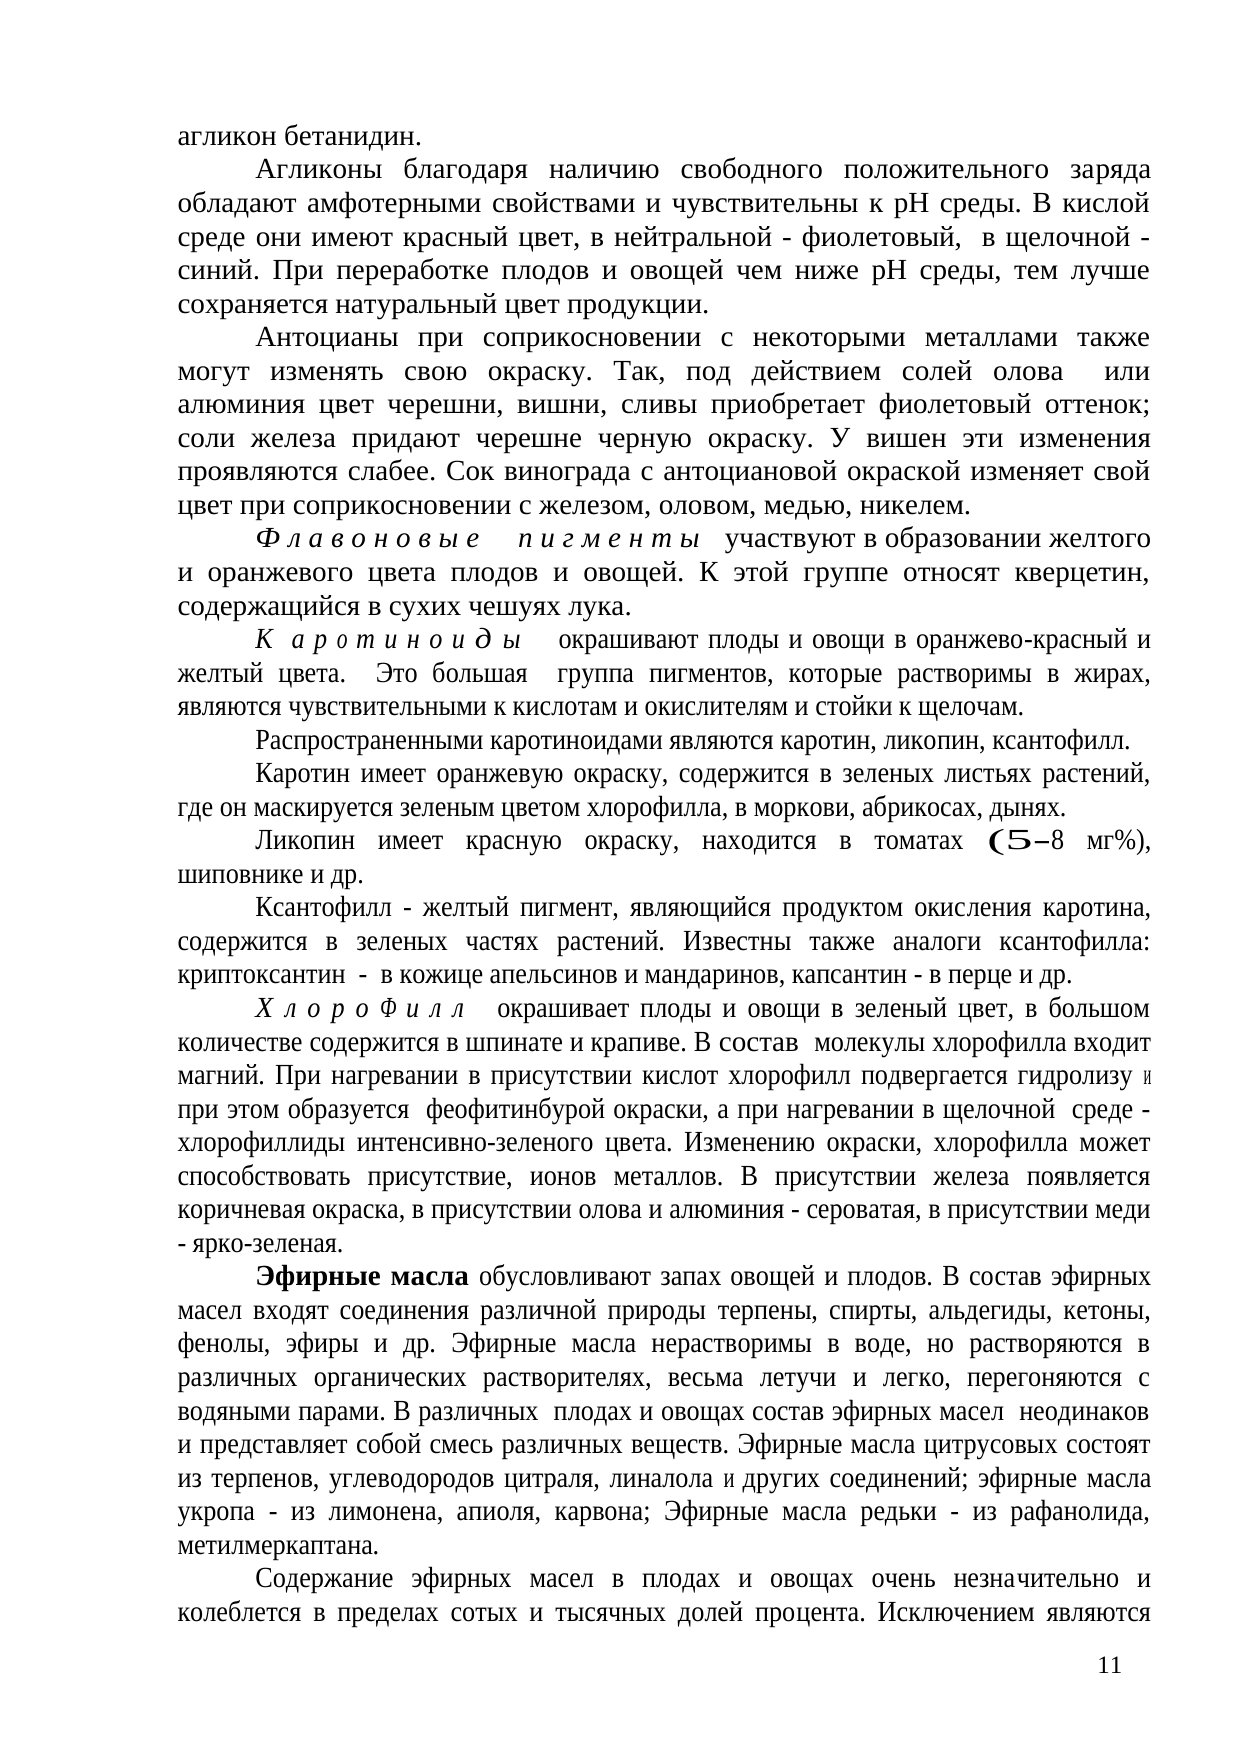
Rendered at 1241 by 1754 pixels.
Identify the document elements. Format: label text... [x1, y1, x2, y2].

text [177, 1560, 1151, 1627]
text Ликопин имеет красную окраску, находится в томатах (5-8 мг%), шиповнике и др. [177, 822, 1151, 889]
text Агликоны благодаря наличию свободного положительного заряда обладают амфотерными свойствами и чувствительны к рН среды. В кислой среде они имеют красный цвет, в нейтральной - фиолетовый, в щелочной - синий. При переработке плодов и овощей чем ниже рН среды, тем лучше сохраняется натуральный цвет продукции. [177, 152, 1151, 319]
text К а р о т и н о и д ы окрашивают плоды и овощи в оранжево-красный и желтый цвета. Это большая группа пигментов, которые растворимы в жирах, являются чувствительными к кислотам и окислителям и стойки к щелочам. [177, 621, 1151, 722]
text Ф л а в о н о в ы е п и г м е н т ы участвуют в образовании желтого и оранжевого цвета плодов и овощей. К этой группе относят кверцетин, содержащийся в сухих чешуях лука. [177, 521, 1151, 621]
text Х л о р о Ф и л л окрашивает плоды и овощи в зеленый цвет, в большом количестве содержится в шпинате и крапиве. В состав молекулы хлорофилла входит магний. При нагревании в присутствии кислот хлорофилл подвергается гидролизу и при этом образуется феофитинбурой окраски, а при нагревании в щелочной среде - хлорофиллиды интенсивно-зеленого цвета. Изменению окраски, хлорофилла может способствовать присутствие, ионов металлов. В присутствии железа появляется коричневая окраска, в присутствии олова и алюминия - сероватая, в присутствии меди - ярко-зеленая. [177, 990, 1151, 1258]
text Каротин имеет оранжевую окраску, содержится в зеленых листьях растений, где он маскируется зеленым цветом хлорофилла, в моркови, абрикосах, дынях. [177, 755, 1151, 822]
text Антоцианы при соприкосновении с некоторыми металлами также могут изменять свою окраску. Так, под действием солей олова или алюминия цвет черешни, вишни, сливы приобретает фиолетовый оттенок; соли железа придают черешне черную окраску. У вишен эти изменения проявляются слабее. Сок винограда с антоциановой окраской изменяет свой цвет при соприкосновении с железом, оловом, медью, никелем. [177, 319, 1151, 521]
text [177, 118, 1151, 152]
text Эфирные масла обусловливают запах овощей и плодов. В состав эфирных масел входят соединения различной природы терпены, спирты, альдегиды, кетоны, фенолы, эфиры и др. Эфирные масла нерастворимы в воде, но растворяются в различных органических растворителях, весьма летучи и легко, перегоняются с водяными парами. В различных плодах и овощах состав эфирных масел неодинаков и представляет собой смесь различных веществ. Эфирные масла цитрусовых состоят из терпенов, углеводородов цитраля, линалола и других соединений; эфирные масла укропа - из лимонена, апиоля, карвона; Эфирные масла редьки - из рафанолида, метилмеркаптана. [177, 1258, 1151, 1560]
text Ксантофилл - желтый пигмент, являющийся продуктом окисления каротина, содержится в зеленых частях растений. Известны также аналоги ксантофилла: криптоксантин - в кожице апельсинов и мандаринов, капсантин - в перце и др. [177, 889, 1151, 990]
text Распространенными каротиноидами являются каротин, ликопин, ксантофилл. [177, 722, 1151, 755]
